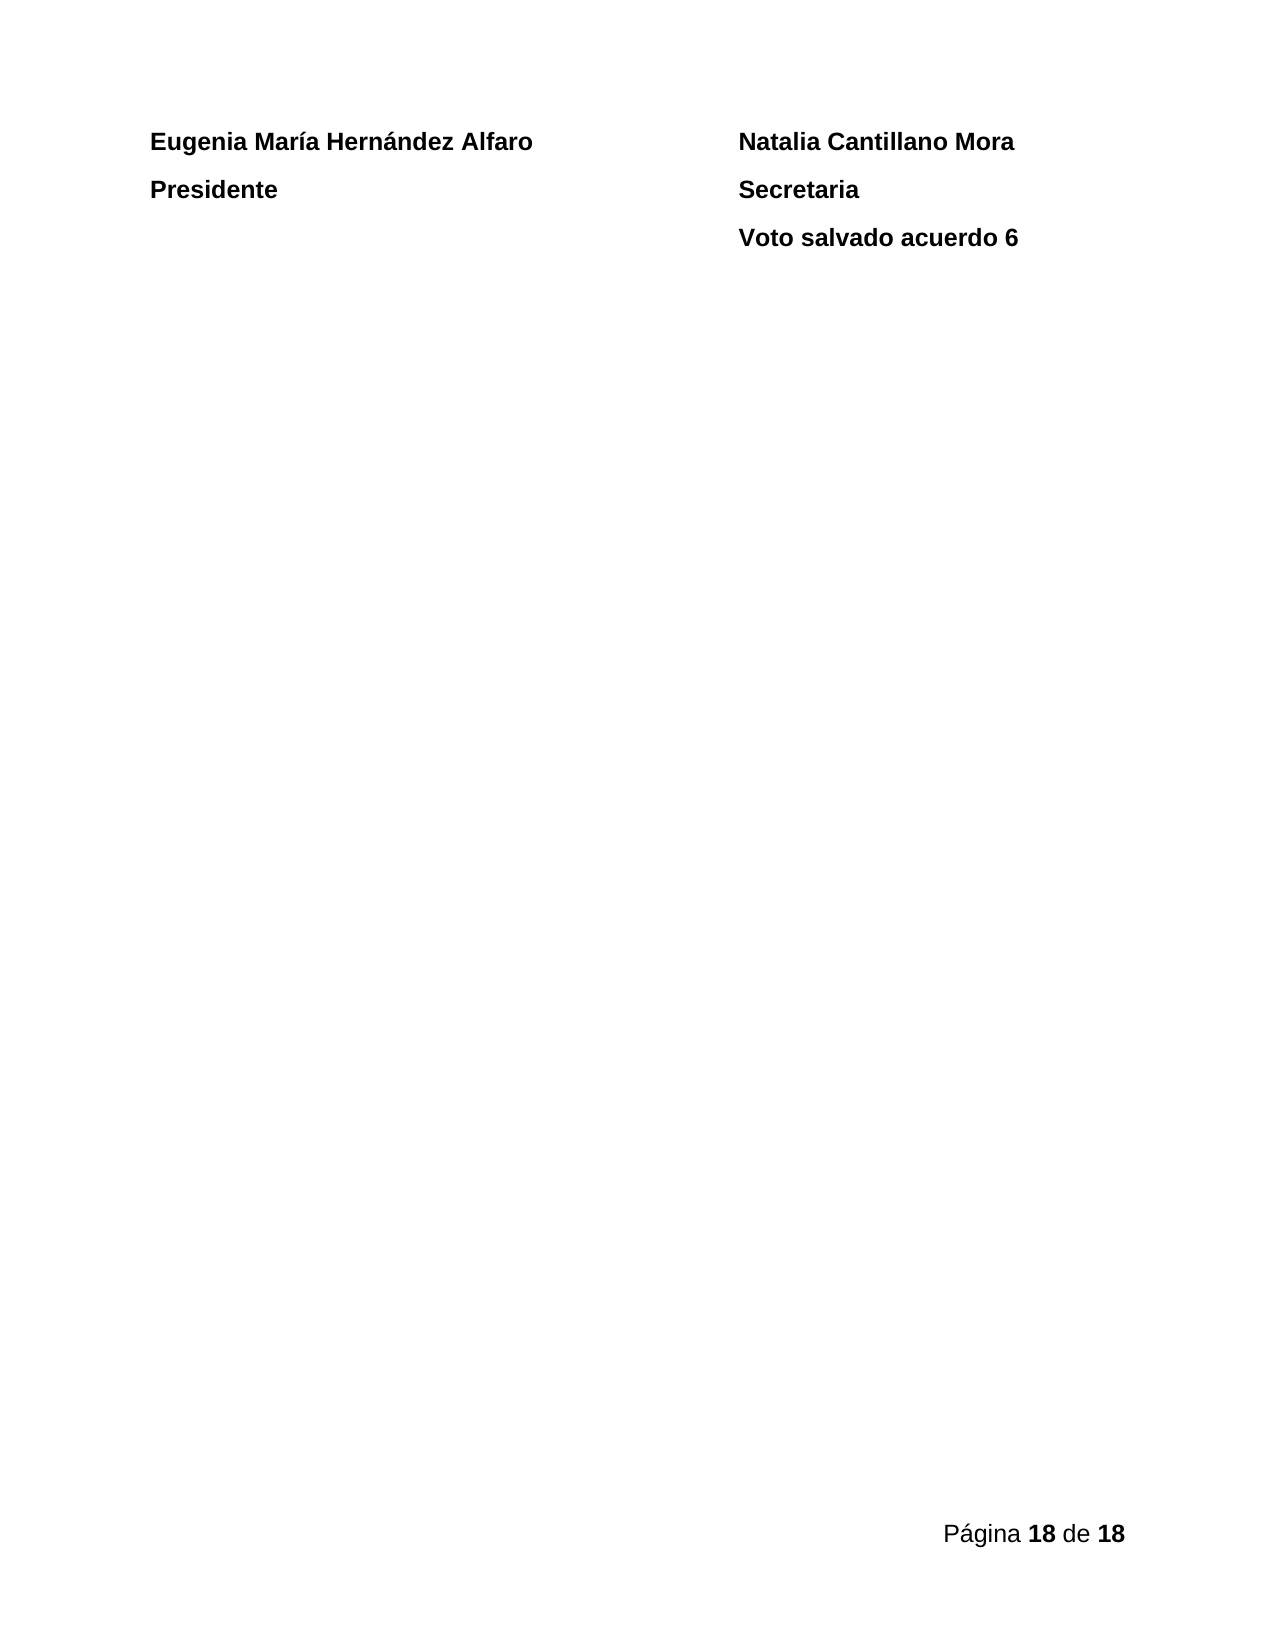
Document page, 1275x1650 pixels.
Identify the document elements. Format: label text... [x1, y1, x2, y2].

text Presidente Secretaria [150, 160, 1125, 208]
text Voto salvado acuerdo 6 [150, 208, 1125, 256]
text Eugenia María Hernández Alfaro Natalia Cantillano Mora [150, 112, 1125, 160]
